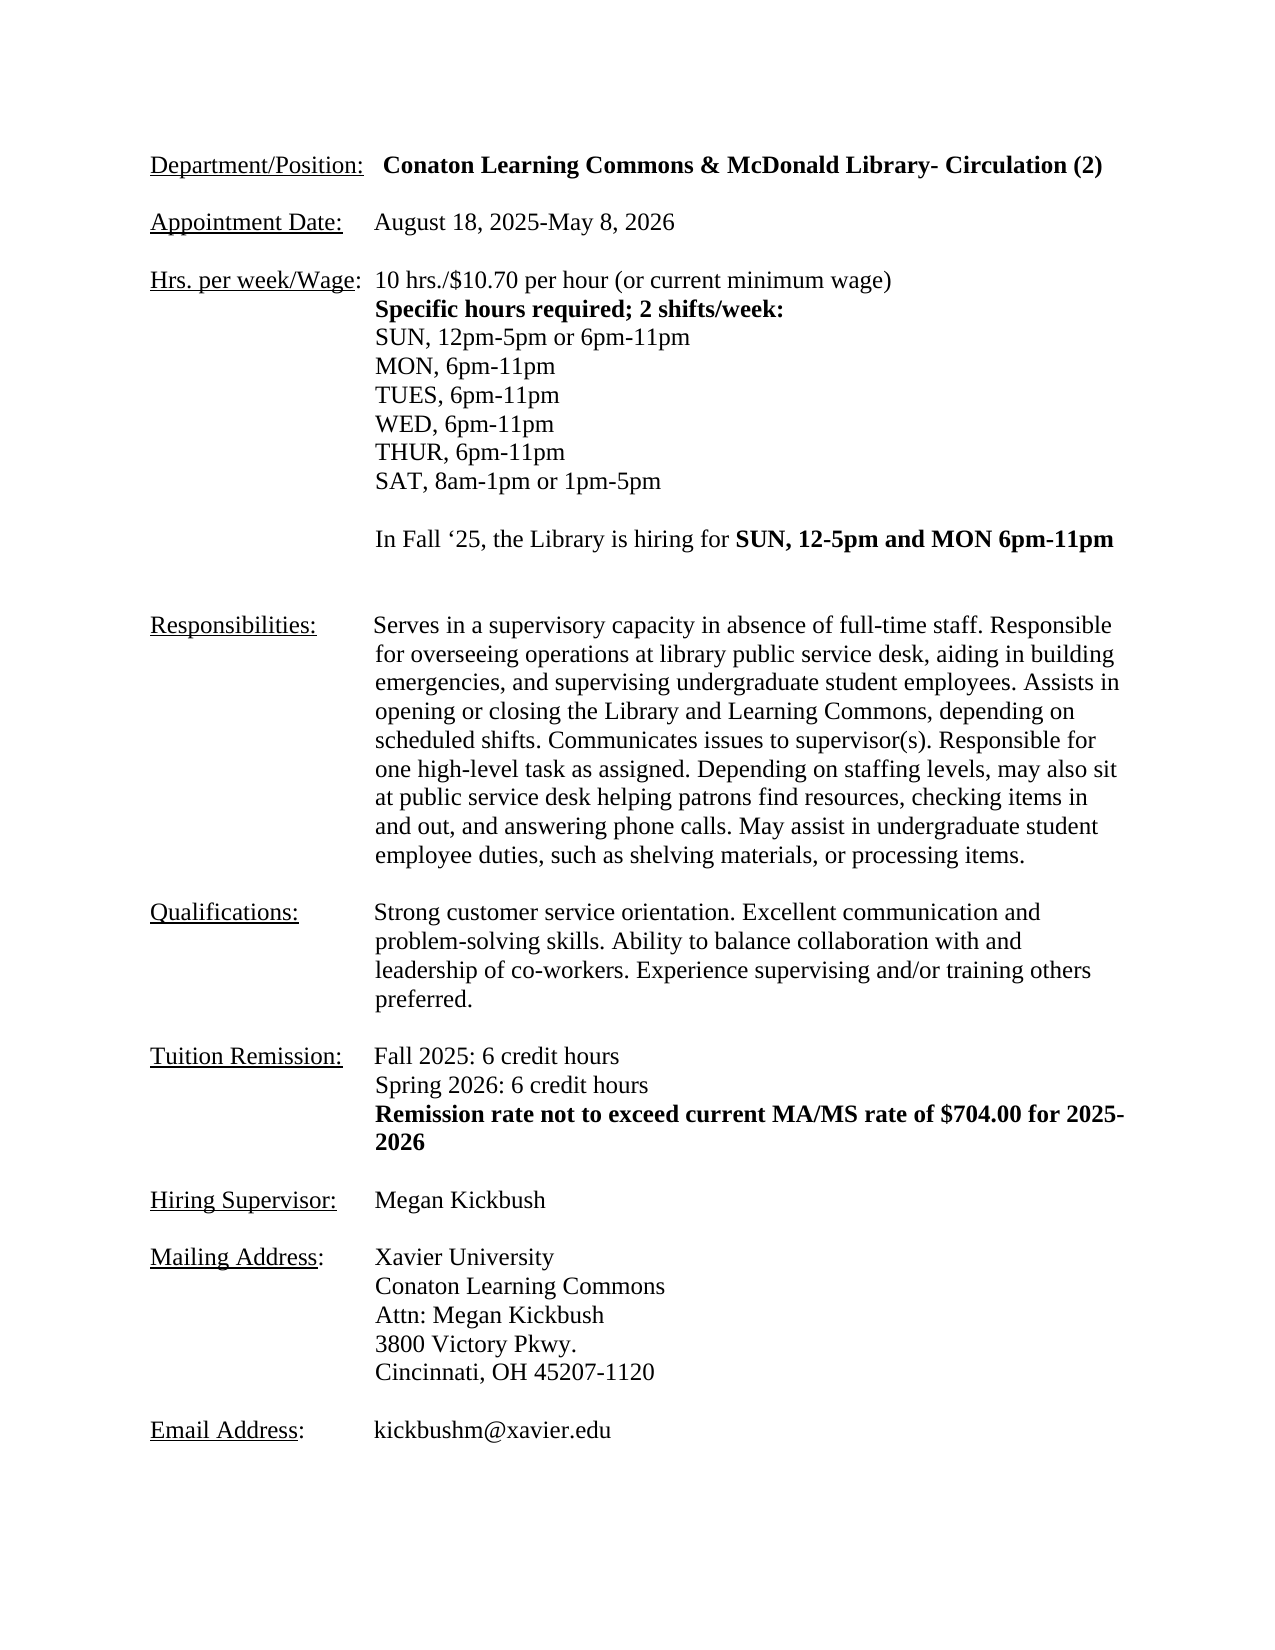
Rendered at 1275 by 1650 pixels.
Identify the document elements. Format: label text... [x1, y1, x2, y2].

text Hrs. per week/Wage: 10 hrs./$10.70 per hour (or current minimum wage) [150, 265, 1125, 294]
text WED, 6pm-11pm [150, 409, 1125, 437]
text Spring 2026: 6 credit hours Remission rate not to exceed current MA/MS rate of $704.00 for 2025-2026 [375, 1070, 1125, 1156]
text THUR, 6pm-11pm [150, 437, 1125, 466]
text Email Address: kickbushm@xavier.edu [150, 1415, 1125, 1444]
text Appointment Date: August 18, 2025-May 8, 2026 [150, 207, 1125, 236]
text Responsibilities: Serves in a supervisory capacity in absence of full-time staff. Responsible for overseeing operations at library public service desk, aiding in building emergencies, and supervising undergraduate student employees. Assists in opening or closing the Library and Learning Commons, depending on scheduled shifts. Communicates issues to supervisor(s). Responsible for one high-level task as assigned. Depending on staffing levels, may also sit at public service desk helping patrons find resources, checking items in and out, and answering phone calls. May assist in undergraduate student employee duties, such as shelving materials, or processing items. [150, 610, 1125, 869]
text SUN, 12pm-5pm or 6pm-11pm [150, 322, 1125, 351]
text 3800 Victory Pkwy. [300, 1329, 1125, 1357]
text TUES, 6pm-11pm [150, 380, 1125, 409]
text Specific hours required; 2 shifts/week: [150, 294, 1125, 322]
text Cincinnati, OH 45207-1120 [375, 1357, 1125, 1386]
text Department/Position: Conaton Learning Commons & McDonald Library- Circulation (2) [150, 150, 1125, 179]
text Hiring Supervisor: Megan Kickbush [150, 1185, 1125, 1214]
text Tuition Remission: Fall 2025: 6 credit hours [150, 1041, 1125, 1070]
text MON, 6pm-11pm [150, 351, 1125, 380]
text Mailing Address: Xavier University Conaton Learning Commons Attn: Megan Kickbush [150, 1242, 1125, 1329]
text SAT, 8am-1pm or 1pm-5pm [150, 466, 1125, 495]
text In Fall ‘25, the Library is hiring for SUN, 12-5pm and MON 6pm-11pm [150, 524, 1125, 552]
text Qualifications: Strong customer service orientation. Excellent communication and problem-solving skills. Ability to balance collaboration with and leadership of co-workers. Experience supervising and/or training others preferred. [150, 897, 1125, 1012]
